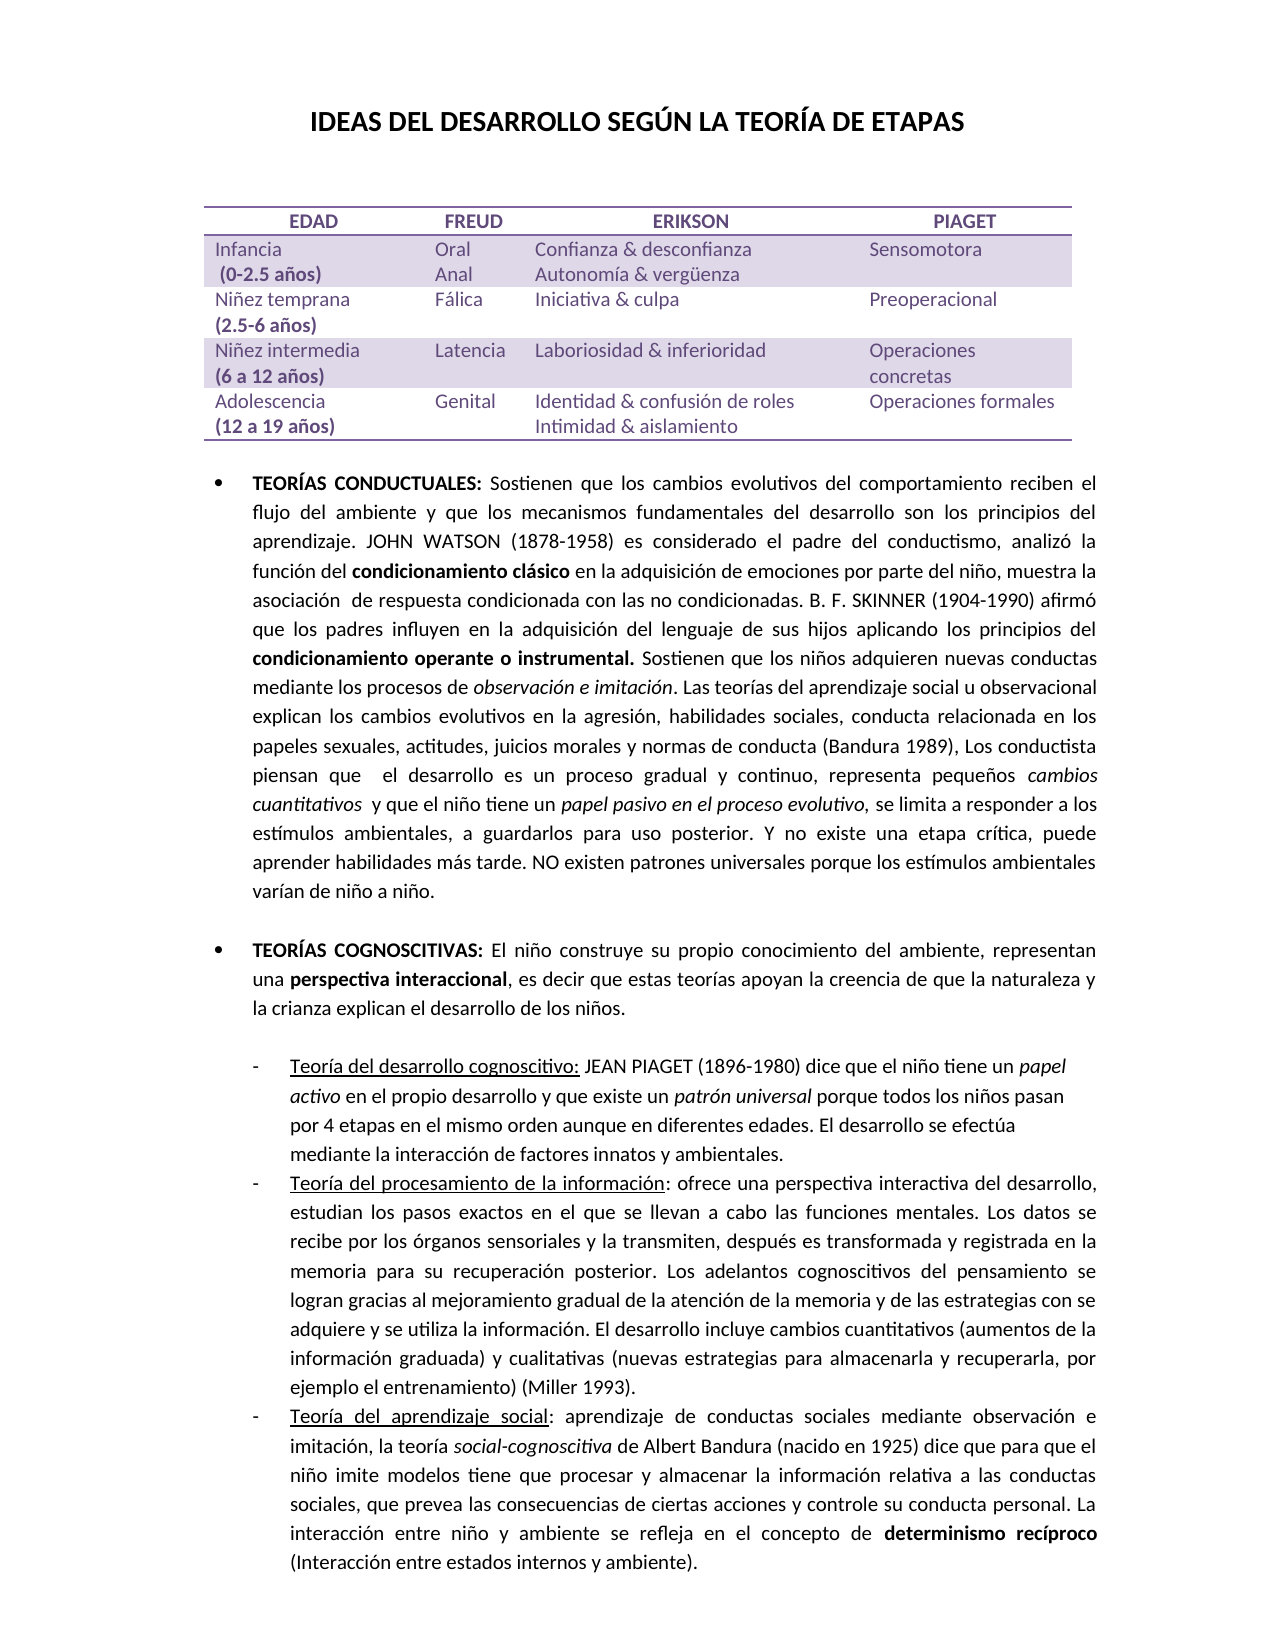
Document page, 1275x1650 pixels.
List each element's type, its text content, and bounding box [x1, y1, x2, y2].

table_cell Infancia (0-2.5 años) [204, 236, 424, 287]
table_cell Fálica [424, 287, 524, 337]
table_header PIAGET [858, 208, 1072, 234]
table_cell Latencia [424, 338, 524, 388]
table_cell Sensomotora [858, 236, 1072, 287]
table_cell Niñez intermedia (6 a 12 años) [204, 338, 424, 388]
list Teoría del aprendizaje social: aprendizaje de conductas sociales mediante observación e imitación, la teoría social-cognoscitiva de Albert Bandura (nacido en 1925) dice que para que el niño imite modelos tiene que procesar y almacenar la información relativa a las conductas sociales, que prevea las consecuencias de ciertas acciones y controle su conducta personal. La interacción entre niño y ambiente se refleja en el concepto de determinismo recíproco (Interacción entre estados internos y ambiente). [252, 1404, 1098, 1575]
table_cell Identidad & confusión de roles Intimidad & aislamiento [524, 388, 858, 439]
list TEORÍAS CONDUCTUALES: Sostienen que los cambios evolutivos del comportamiento reciben el flujo del ambiente y que los mecanismos fundamentales del desarrollo son los principios del aprendizaje. JOHN WATSON (1878-1958) es considerado el padre del conductismo, analizó la función del condicionamiento clásico en la adquisición de emociones por parte del niño, muestra la asociación de respuesta condicionada con las no condicionadas. B. F. SKINNER (1904-1990) afirmó que los padres influyen en la adquisición del lenguaje de sus hijos aplicando los principios del condicionamiento operante o instrumental. Sostienen que los niños adquieren nuevas conductas mediante los procesos de observación e imitación. Las teorías del aprendizaje social u observacional explican los cambios evolutivos en la agresión, habilidades sociales, conducta relacionada en los papeles sexuales, actitudes, juicios morales y normas de conducta (Bandura 1989), Los conductista piensan que el desarrollo es un proceso gradual y continuo, representa pequeños cambios cuantitativos y que el niño tiene un papel pasivo en el proceso evolutivo, se limita a responder a los estímulos ambientales, a guardarlos para uso posterior. Y no existe una etapa crítica, puede aprender habilidades más tarde. NO existen patrones universales porque los estímulos ambientales varían de niño a niño. [215, 470, 1098, 904]
table_cell Genital [424, 388, 524, 439]
table_cell Laboriosidad & inferioridad [524, 338, 858, 388]
table_cell Preoperacional [858, 287, 1072, 337]
list TEORÍAS COGNOSCITIVAS: El niño construye su propio conocimiento del ambiente, representan una perspectiva interaccional, es decir que estas teorías apoyan la creencia de que la naturaleza y la crianza explican el desarrollo de los niños. [215, 937, 1098, 1021]
table_cell Adolescencia (12 a 19 años) [204, 388, 424, 439]
list Teoría del desarrollo cognoscitivo: JEAN PIAGET (1896-1980) dice que el niño tiene un papel activo en el propio desarrollo y que existe un patrón universal porque todos los niños pasan por 4 etapas en el mismo orden aunque en diferentes edades. El desarrollo se efectúa mediante la interacción de factores innatos y ambientales. [252, 1054, 1098, 1167]
table_cell Operaciones formales [858, 388, 1072, 439]
table_header ERIKSON [524, 208, 858, 234]
list Teoría del procesamiento de la información: ofrece una perspectiva interactiva del desarrollo, estudian los pasos exactos en el que se llevan a cabo las funciones mentales. Los datos se recibe por los órganos sensoriales y la transmiten, después es transformada y registrada en la memoria para su recuperación posterior. Los adelantos cognoscitivos del pensamiento se logran gracias al mejoramiento gradual de la atención de la memoria y de las estrategias con se adquiere y se utiliza la información. El desarrollo incluye cambios cuantitativos (aumentos de la información graduada) y cualitativas (nuevas estrategias para almacenarla y recuperarla, por ejemplo el entrenamiento) (Miller 1993). [252, 1170, 1098, 1400]
table_header EDAD [204, 208, 424, 234]
table_cell Operaciones concretas [858, 338, 1072, 388]
list IDEAS DEL DESARROLLO SEGÚN LA TEORÍA DE ETAPAS [177, 103, 1098, 139]
table_cell Niñez temprana (2.5-6 años) [204, 287, 424, 337]
table_cell Confianza & desconfianza Autonomía & vergüenza [524, 236, 858, 287]
table_header FREUD [424, 208, 524, 234]
table_cell Iniciativa & culpa [524, 287, 858, 337]
table_cell Oral Anal [424, 236, 524, 287]
